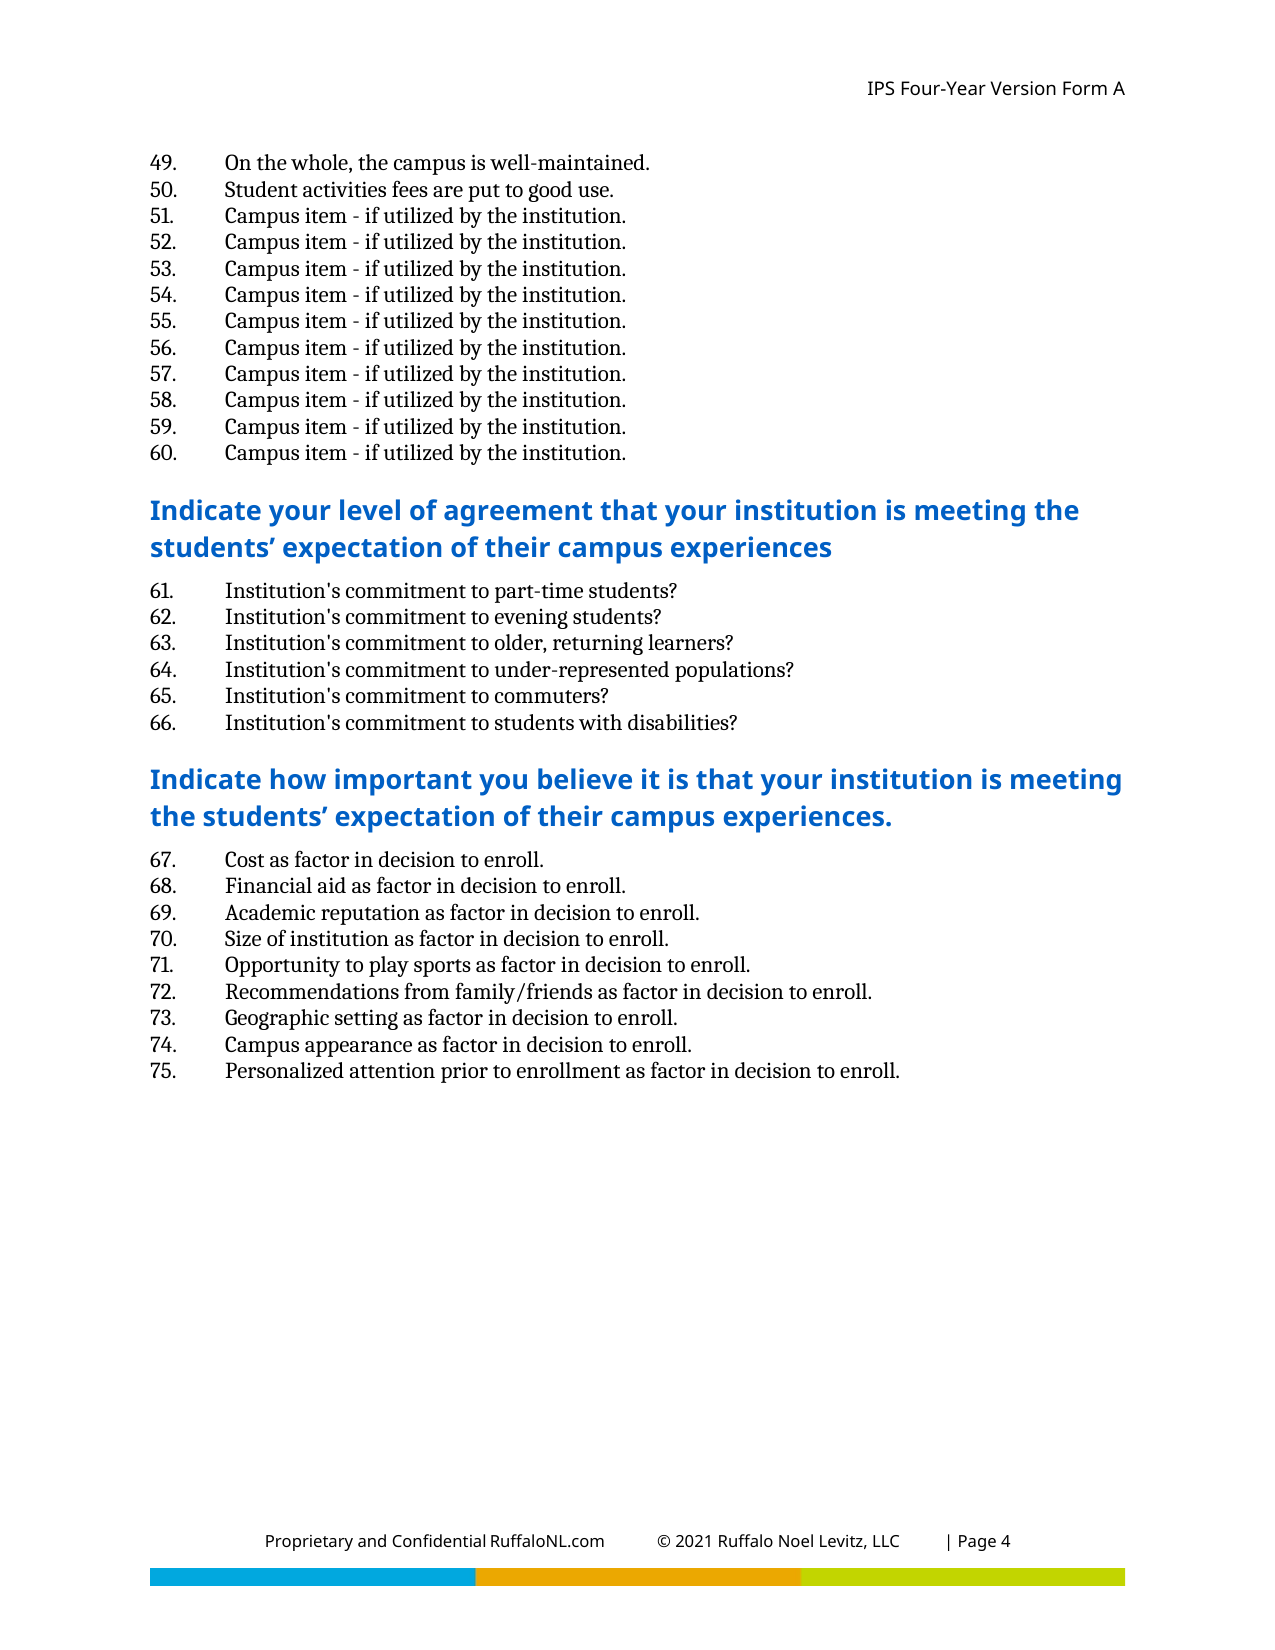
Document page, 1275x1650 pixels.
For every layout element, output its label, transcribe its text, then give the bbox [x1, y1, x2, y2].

text 69. Academic reputation as factor in decision to enroll. [150, 899, 1125, 926]
text 53. Campus item - if utilized by the institution. [150, 255, 1125, 282]
text 52. Campus item - if utilized by the institution. [150, 229, 1125, 255]
text Indicate how important you believe it is that your institution is meeting the students’ expectation of their campus experiences. [150, 761, 1125, 834]
text 72. Recommendations from family/friends as factor in decision to enroll. [150, 979, 1125, 1005]
text 68. Financial aid as factor in decision to enroll. [150, 873, 1125, 899]
text 50. Student activities fees are put to good use. [150, 176, 1125, 203]
text 55. Campus item - if utilized by the institution. [150, 308, 1125, 334]
text 71. Opportunity to play sports as factor in decision to enroll. [150, 952, 1125, 979]
text 62. Institution's commitment to evening students? [150, 604, 1125, 630]
text 56. Campus item - if utilized by the institution. [150, 334, 1125, 361]
text 61. Institution's commitment to part-time students? [150, 577, 1125, 604]
text 54. Campus item - if utilized by the institution. [150, 282, 1125, 308]
text 58. Campus item - if utilized by the institution. [150, 387, 1125, 413]
text Indicate your level of agreement that your institution is meeting the students’ expectation of their campus experiences [150, 491, 1125, 565]
text 51. Campus item - if utilized by the institution. [150, 203, 1125, 229]
text 73. Geographic setting as factor in decision to enroll. [150, 1005, 1125, 1031]
text 60. Campus item - if utilized by the institution. [150, 440, 1125, 466]
text 64. Institution's commitment to under-represented populations? [150, 657, 1125, 683]
picture [475, 1568, 1125, 1586]
text 49. On the whole, the campus is well-maintained. [150, 150, 1125, 176]
text 65. Institution's commitment to commuters? [150, 683, 1125, 709]
text 70. Size of institution as factor in decision to enroll. [150, 926, 1125, 952]
text 63. Institution's commitment to older, returning learners? [150, 630, 1125, 657]
text 66. Institution's commitment to students with disabilities? [150, 709, 1125, 736]
text 75. Personalized attention prior to enrollment as factor in decision to enroll. [150, 1058, 1125, 1084]
text 59. Campus item - if utilized by the institution. [150, 413, 1125, 440]
text 74. Campus appearance as factor in decision to enroll. [150, 1031, 1125, 1058]
text 57. Campus item - if utilized by the institution. [150, 361, 1125, 387]
text 67. Cost as factor in decision to enroll. [150, 847, 1125, 873]
